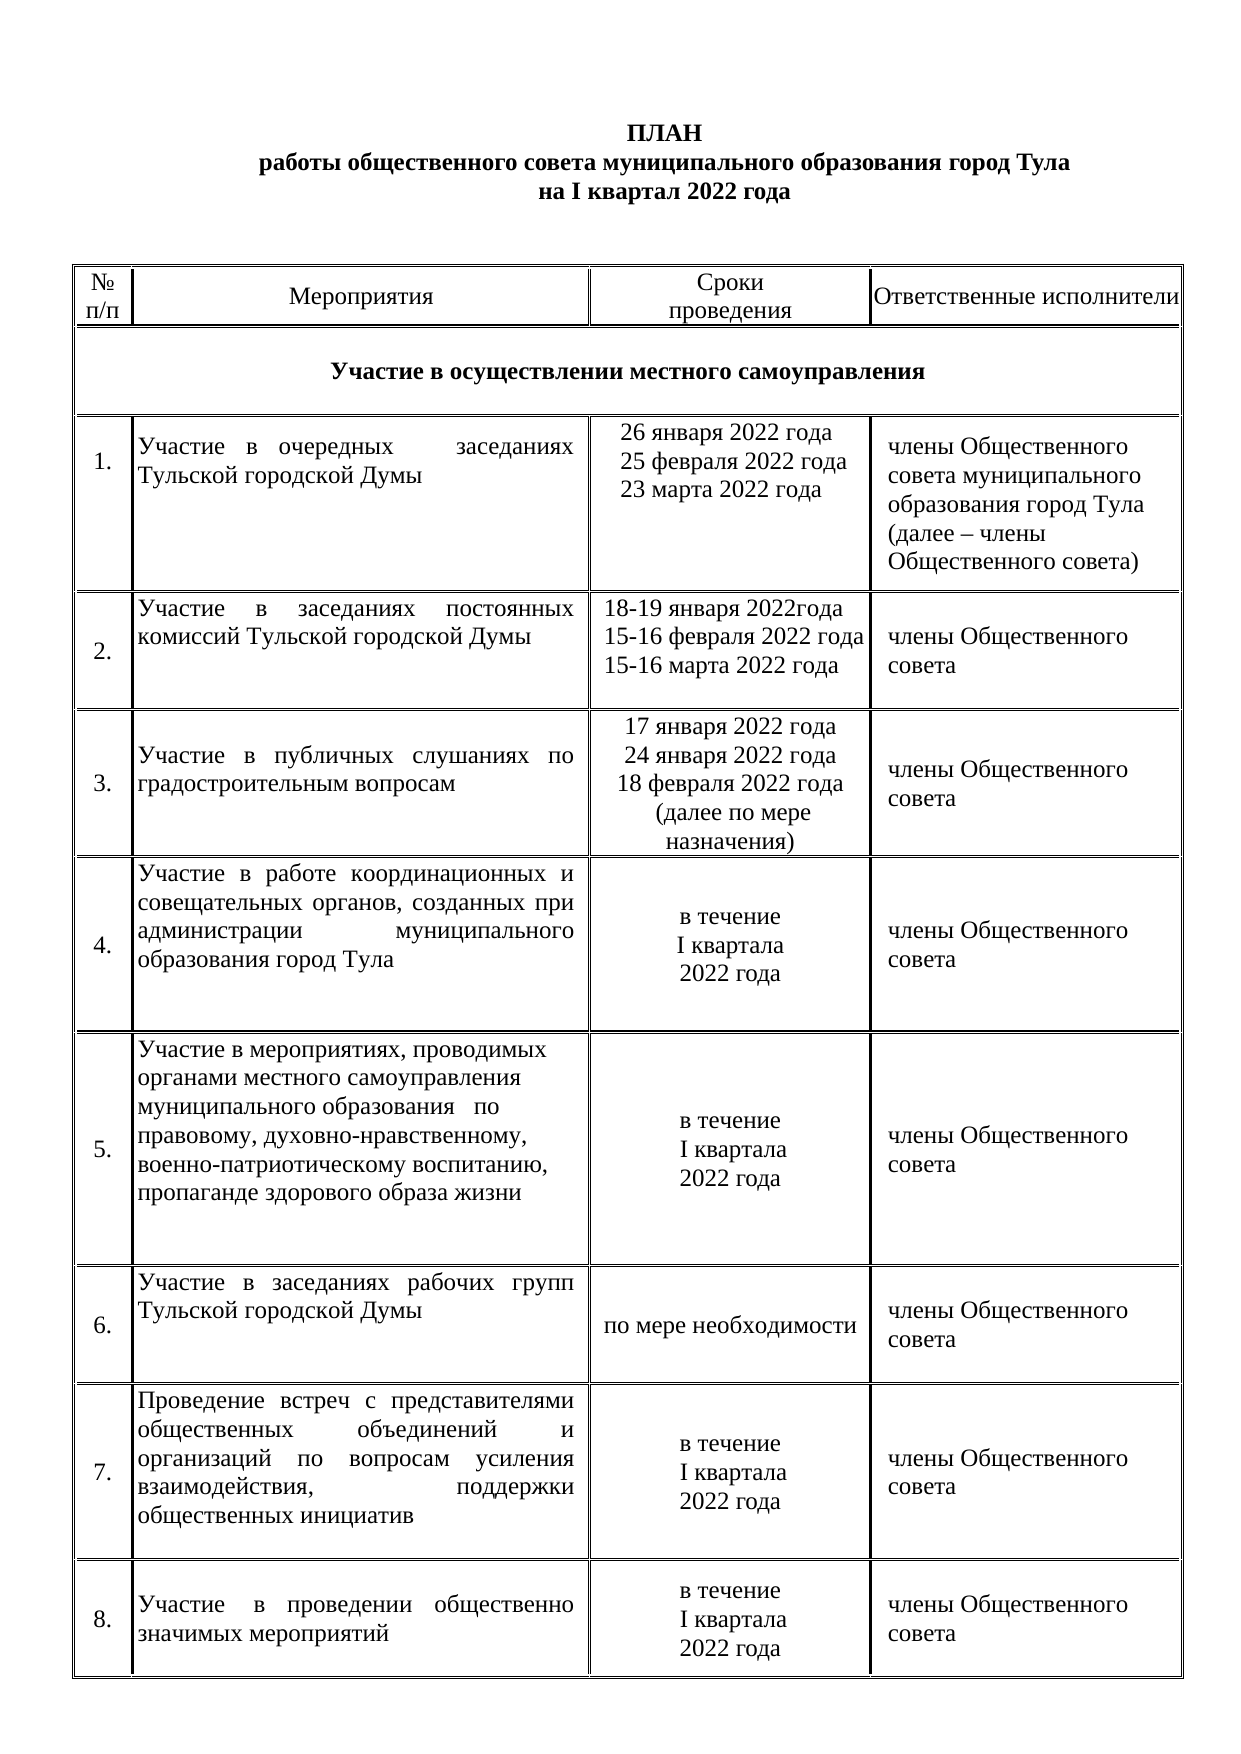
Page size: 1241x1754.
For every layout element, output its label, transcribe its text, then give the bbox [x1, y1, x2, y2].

table_cell члены Общественного совета [870, 1558, 1182, 1676]
table_cell члены Общественного совета [870, 1264, 1182, 1382]
table_cell 1. [73, 414, 132, 589]
table_cell Участие в осуществлении местного самоуправления [75, 324, 1181, 414]
table_header Мероприятия [132, 267, 590, 324]
table_cell Участие в работе координационных и совещательных органов, созданных при администрации муниципального образования город Тула [134, 858, 588, 1030]
table_cell Участие в очередных заседаниях Тульской городской Думы [134, 417, 588, 589]
table_cell Проведение встреч с представителями общественных объединений и организаций по вопросам усиления взаимодействия, поддержки общественных инициатив [134, 1385, 588, 1558]
table_cell Участие в мероприятиях, проводимых органами местного самоуправления муниципального образования по правовому, духовно-нравственному, военно-патриотическому воспитанию, пропаганде здорового образа жизни [134, 1034, 588, 1264]
table_cell члены Общественного совета [872, 1030, 1181, 1264]
table_cell члены Общественного совета [872, 590, 1181, 708]
table_cell Участие в заседаниях рабочих групп Тульской городской Думы [134, 1267, 588, 1382]
table_cell 2. [75, 590, 131, 708]
table_cell члены Общественного совета [870, 1382, 1182, 1558]
table_cell в течение I квартала 2022 года [591, 1034, 869, 1264]
table_cell в течение I квартала 2022 года [591, 858, 869, 1030]
table_cell 5. [75, 1030, 131, 1264]
table_cell Участие в заседаниях постоянных комиссий Тульской городской Думы [134, 593, 588, 708]
table_cell члены Общественного совета муниципального образования город Тула (далее – члены Общественного совета) [870, 414, 1182, 589]
table_cell в течение I квартала 2022 года [591, 1385, 869, 1558]
table_cell члены Общественного совета [870, 708, 1182, 855]
text ﻿на I квартал 2022 года [177, 176, 1152, 206]
table_cell 3. [73, 708, 132, 855]
table_cell 6. [73, 1264, 132, 1382]
table_cell 4. [73, 855, 132, 1030]
table_cell члены Общественного совета [870, 855, 1182, 1030]
table_cell 18-19 января 2022года 15-16 февраля 2022 года 15-16 марта 2022 года [591, 593, 869, 708]
table_cell 8. [73, 1558, 132, 1676]
text ПЛАН [177, 118, 1152, 147]
table_cell 26 января 2022 года 25 февраля 2022 года 23 марта 2022 года [591, 417, 869, 589]
table_header Сроки проведения [590, 267, 870, 324]
table_cell Участие в публичных слушаниях по градостроительным вопросам [134, 711, 588, 855]
table_cell в течение I квартала 2022 года [590, 1561, 870, 1676]
table_header № п/п [75, 265, 132, 324]
table_cell Участие в проведении общественно значимых мероприятий [132, 1561, 590, 1676]
table_cell 7. [73, 1382, 132, 1558]
table_cell 17 января 2022 года 24 января 2022 года 18 февраля 2022 года (далее по мере назначения) [591, 711, 869, 855]
text работы общественного совета муниципального образования ﻿город Тула [177, 147, 1152, 176]
table_header Ответственные исполнители [870, 267, 1181, 324]
table_cell по мере необходимости [591, 1267, 869, 1382]
